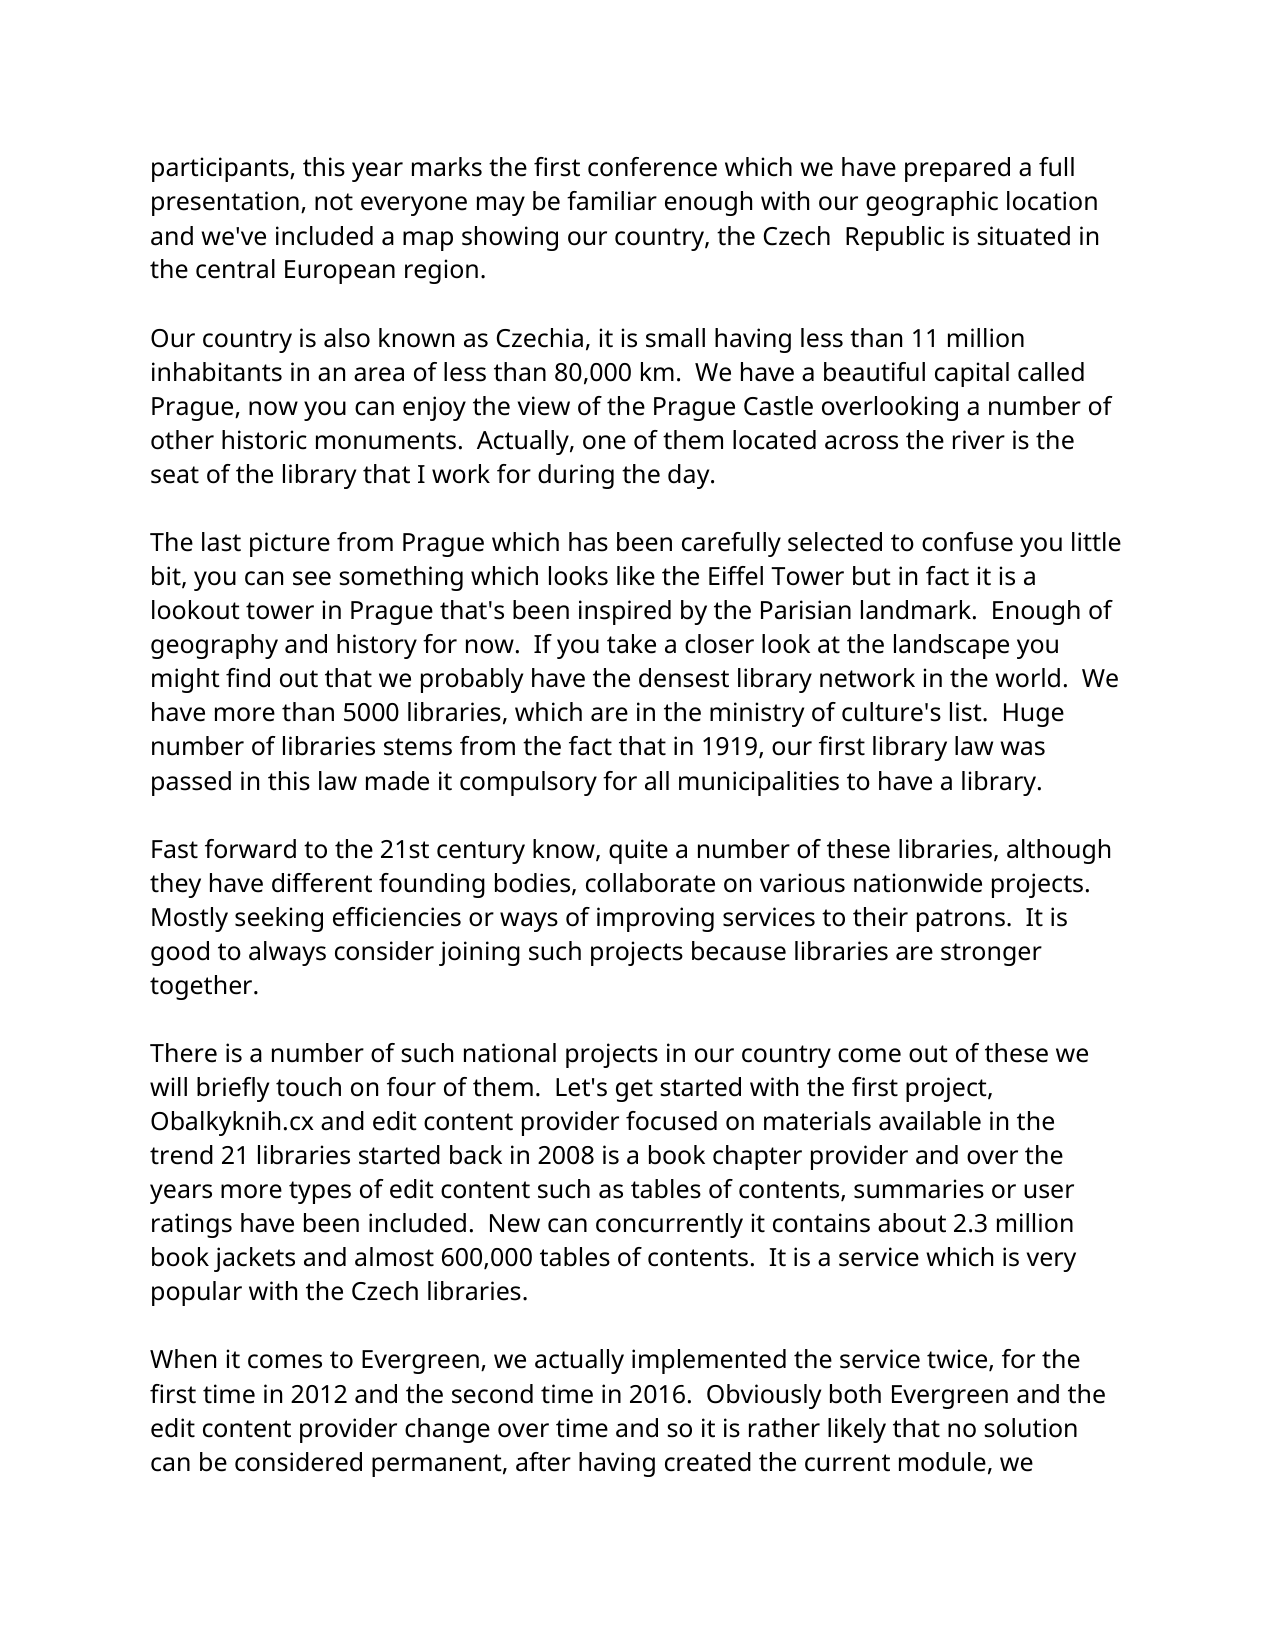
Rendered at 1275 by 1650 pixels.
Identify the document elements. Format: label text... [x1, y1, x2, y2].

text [150, 150, 1125, 286]
text There is a number of such national projects in our country come out of these we will briefly touch on four of them. Let's get started with the first project, Obalkyknih.cx and edit content provider focused on materials available in the trend 21 libraries started back in 2008 is a book chapter provider and over the years more types of edit content such as tables of contents, summaries or user ratings have been included. New can concurrently it contains about 2.3 million book jackets and almost 600,000 tables of contents. It is a service which is very popular with the Czech libraries. [150, 1036, 1125, 1308]
text The last picture from Prague which has been carefully selected to confuse you little bit, you can see something which looks like the Eiffel Tower but in fact it is a lookout tower in Prague that's been inspired by the Parisian landmark. Enough of geography and history for now. If you take a closer look at the landscape you might find out that we probably have the densest library network in the world. We have more than 5000 libraries, which are in the ministry of culture's list. Huge number of libraries stems from the fact that in 1919, our first library law was passed in this law made it compulsory for all municipalities to have a library. [150, 525, 1125, 797]
text Fast forward to the 21st century know, quite a number of these libraries, although they have different founding bodies, collaborate on various nationwide projects. Mostly seeking efficiencies or ways of improving services to their patrons. It is good to always consider joining such projects because libraries are stronger together. [150, 831, 1125, 1002]
text Our country is also known as Czechia, it is small having less than 11 million inhabitants in an area of less than 80,000 km. We have a beautiful capital called Prague, now you can enjoy the view of the Prague Castle overlooking a number of other historic monuments. Actually, one of them located across the river is the seat of the library that I work for during the day. [150, 320, 1125, 491]
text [150, 1342, 1125, 1478]
